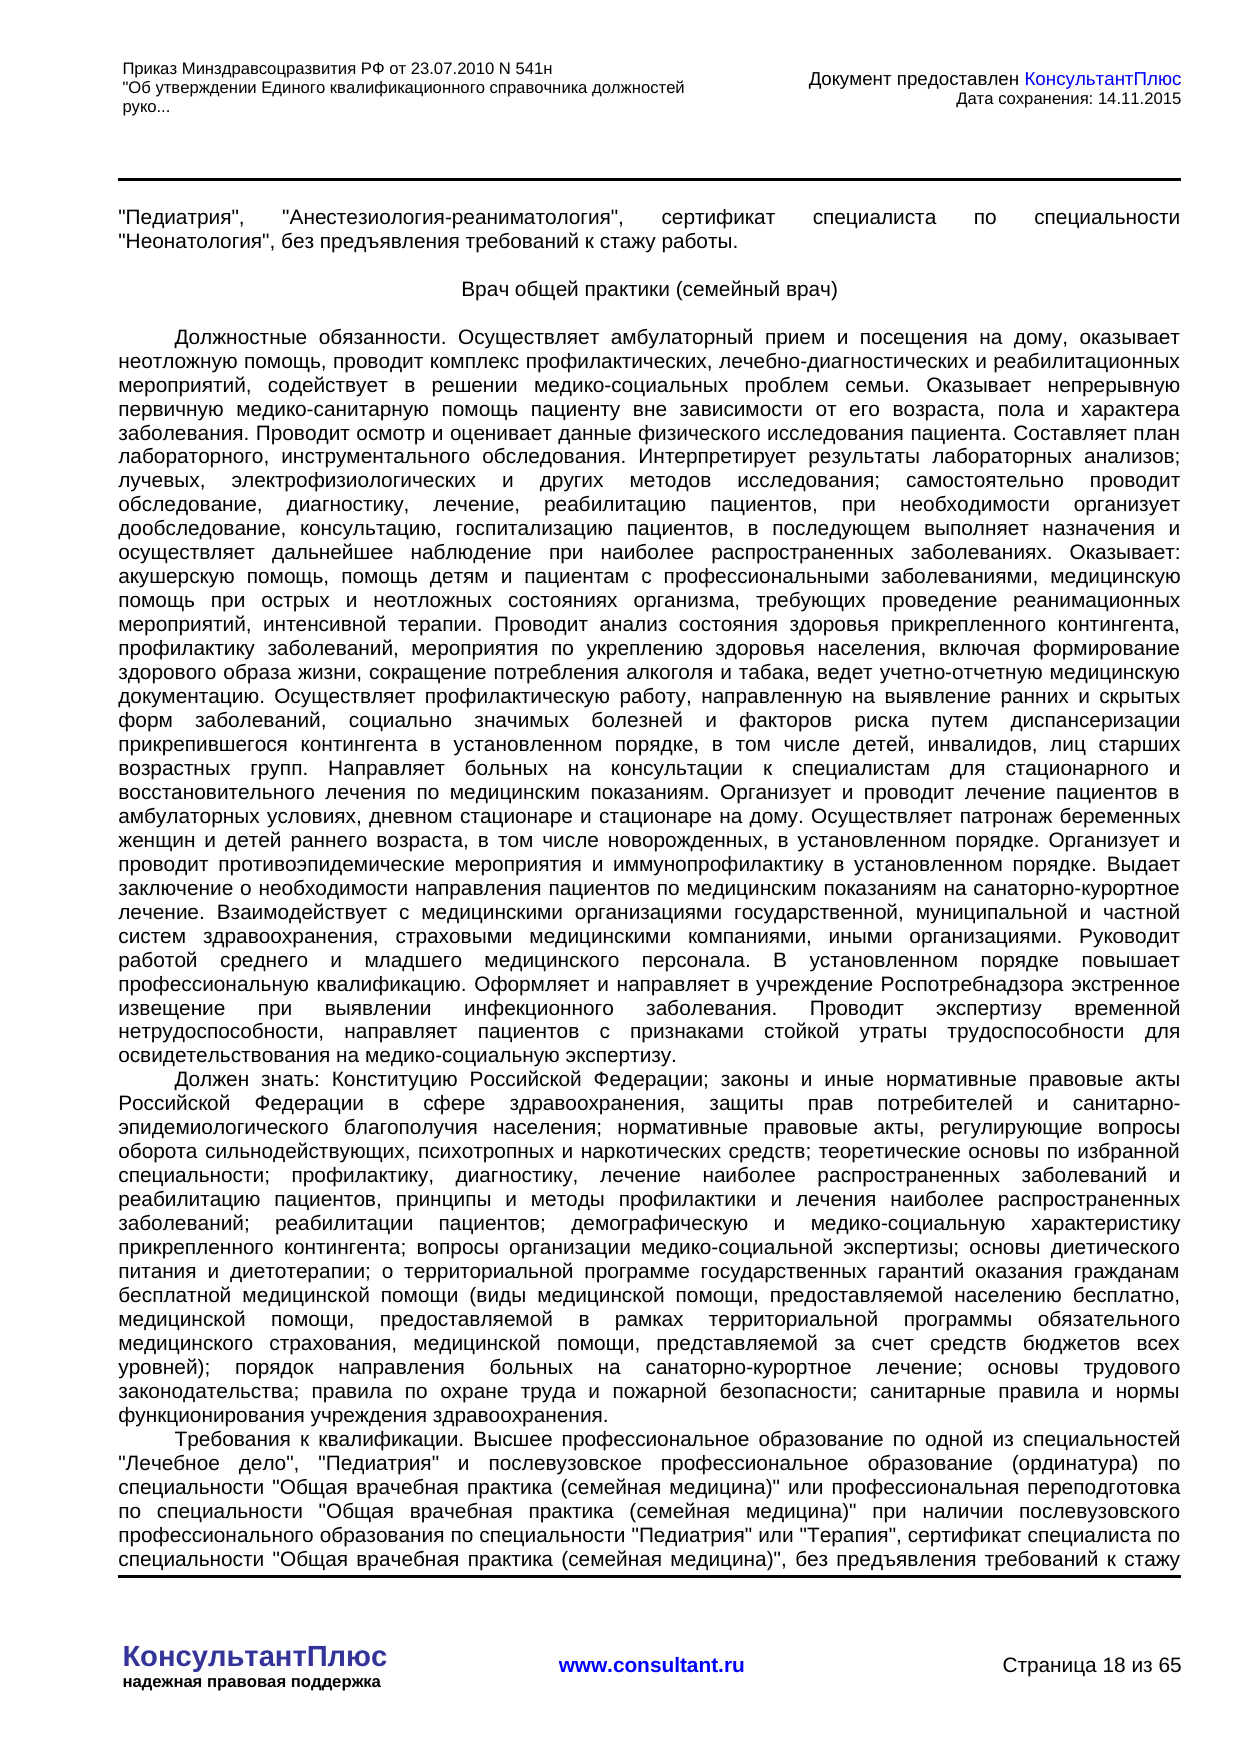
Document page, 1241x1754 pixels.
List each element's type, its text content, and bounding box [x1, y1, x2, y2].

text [118, 205, 1181, 253]
text Должностные обязанности. Осуществляет амбулаторный прием и посещения на дому, оказывает неотложную помощь, проводит комплекс профилактических, лечебно-диагностических и реабилитационных мероприятий, содействует в решении медико-социальных проблем семьи. Оказывает непрерывную первичную медико-санитарную помощь пациенту вне зависимости от его возраста, пола и характера заболевания. Проводит осмотр и оценивает данные физического исследования пациента. Составляет план лабораторного, инструментального обследования. Интерпретирует результаты лабораторных анализов; лучевых, электрофизиологических и других методов исследования; самостоятельно проводит обследование, диагностику, лечение, реабилитацию пациентов, при необходимости организует дообследование, консультацию, госпитализацию пациентов, в последующем выполняет назначения и осуществляет дальнейшее наблюдение при наиболее распространенных заболеваниях. Оказывает: акушерскую помощь, помощь детям и пациентам с профессиональными заболеваниями, медицинскую помощь при острых и неотложных состояниях организма, требующих проведение реанимационных мероприятий, интенсивной терапии. Проводит анализ состояния здоровья прикрепленного контингента, профилактику заболеваний, мероприятия по укреплению здоровья населения, включая формирование здорового образа жизни, сокращение потребления алкоголя и табака, ведет учетно-отчетную медицинскую документацию. Осуществляет профилактическую работу, направленную на выявление ранних и скрытых форм заболеваний, социально значимых болезней и факторов риска путем диспансеризации прикрепившегося контингента в установленном порядке, в том числе детей, инвалидов, лиц старших возрастных групп. Направляет больных на консультации к специалистам для стационарного и восстановительного лечения по медицинским показаниям. Организует и проводит лечение пациентов в амбулаторных условиях, дневном стационаре и стационаре на дому. Осуществляет патронаж беременных женщин и детей раннего возраста, в том числе новорожденных, в установленном порядке. Организует и проводит противоэпидемические мероприятия и иммунопрофилактику в установленном порядке. Выдает заключение о необходимости направления пациентов по медицинским показаниям на санаторно-курортное лечение. Взаимодействует с медицинскими организациями государственной, муниципальной и частной систем здравоохранения, страховыми медицинскими компаниями, иными организациями. Руководит работой среднего и младшего медицинского персонала. В установленном порядке повышает профессиональную квалификацию. Оформляет и направляет в учреждение Роспотребнадзора экстренное извещение при выявлении инфекционного заболевания. Проводит экспертизу временной нетрудоспособности, направляет пациентов с признаками стойкой утраты трудоспособности для освидетельствования на медико-социальную экспертизу. [118, 324, 1181, 1067]
text Должен знать: Конституцию Российской Федерации; законы и иные нормативные правовые акты Российской Федерации в сфере здравоохранения, защиты прав потребителей и санитарно-эпидемиологического благополучия населения; нормативные правовые акты, регулирующие вопросы оборота сильнодействующих, психотропных и наркотических средств; теоретические основы по избранной специальности; профилактику, диагностику, лечение наиболее распространенных заболеваний и реабилитацию пациентов, принципы и методы профилактики и лечения наиболее распространенных заболеваний; реабилитации пациентов; демографическую и медико-социальную характеристику прикрепленного контингента; вопросы организации медико-социальной экспертизы; основы диетического питания и диетотерапии; о территориальной программе государственных гарантий оказания гражданам бесплатной медицинской помощи (виды медицинской помощи, предоставляемой населению бесплатно, медицинской помощи, предоставляемой в рамках территориальной программы обязательного медицинского страхования, медицинской помощи, представляемой за счет средств бюджетов всех уровней); порядок направления больных на санаторно-курортное лечение; основы трудового законодательства; правила по охране труда и пожарной безопасности; санитарные правила и нормы функционирования учреждения здравоохранения. [118, 1067, 1181, 1427]
text Врач общей практики (семейный врач) [118, 277, 1181, 301]
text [118, 1427, 1181, 1570]
